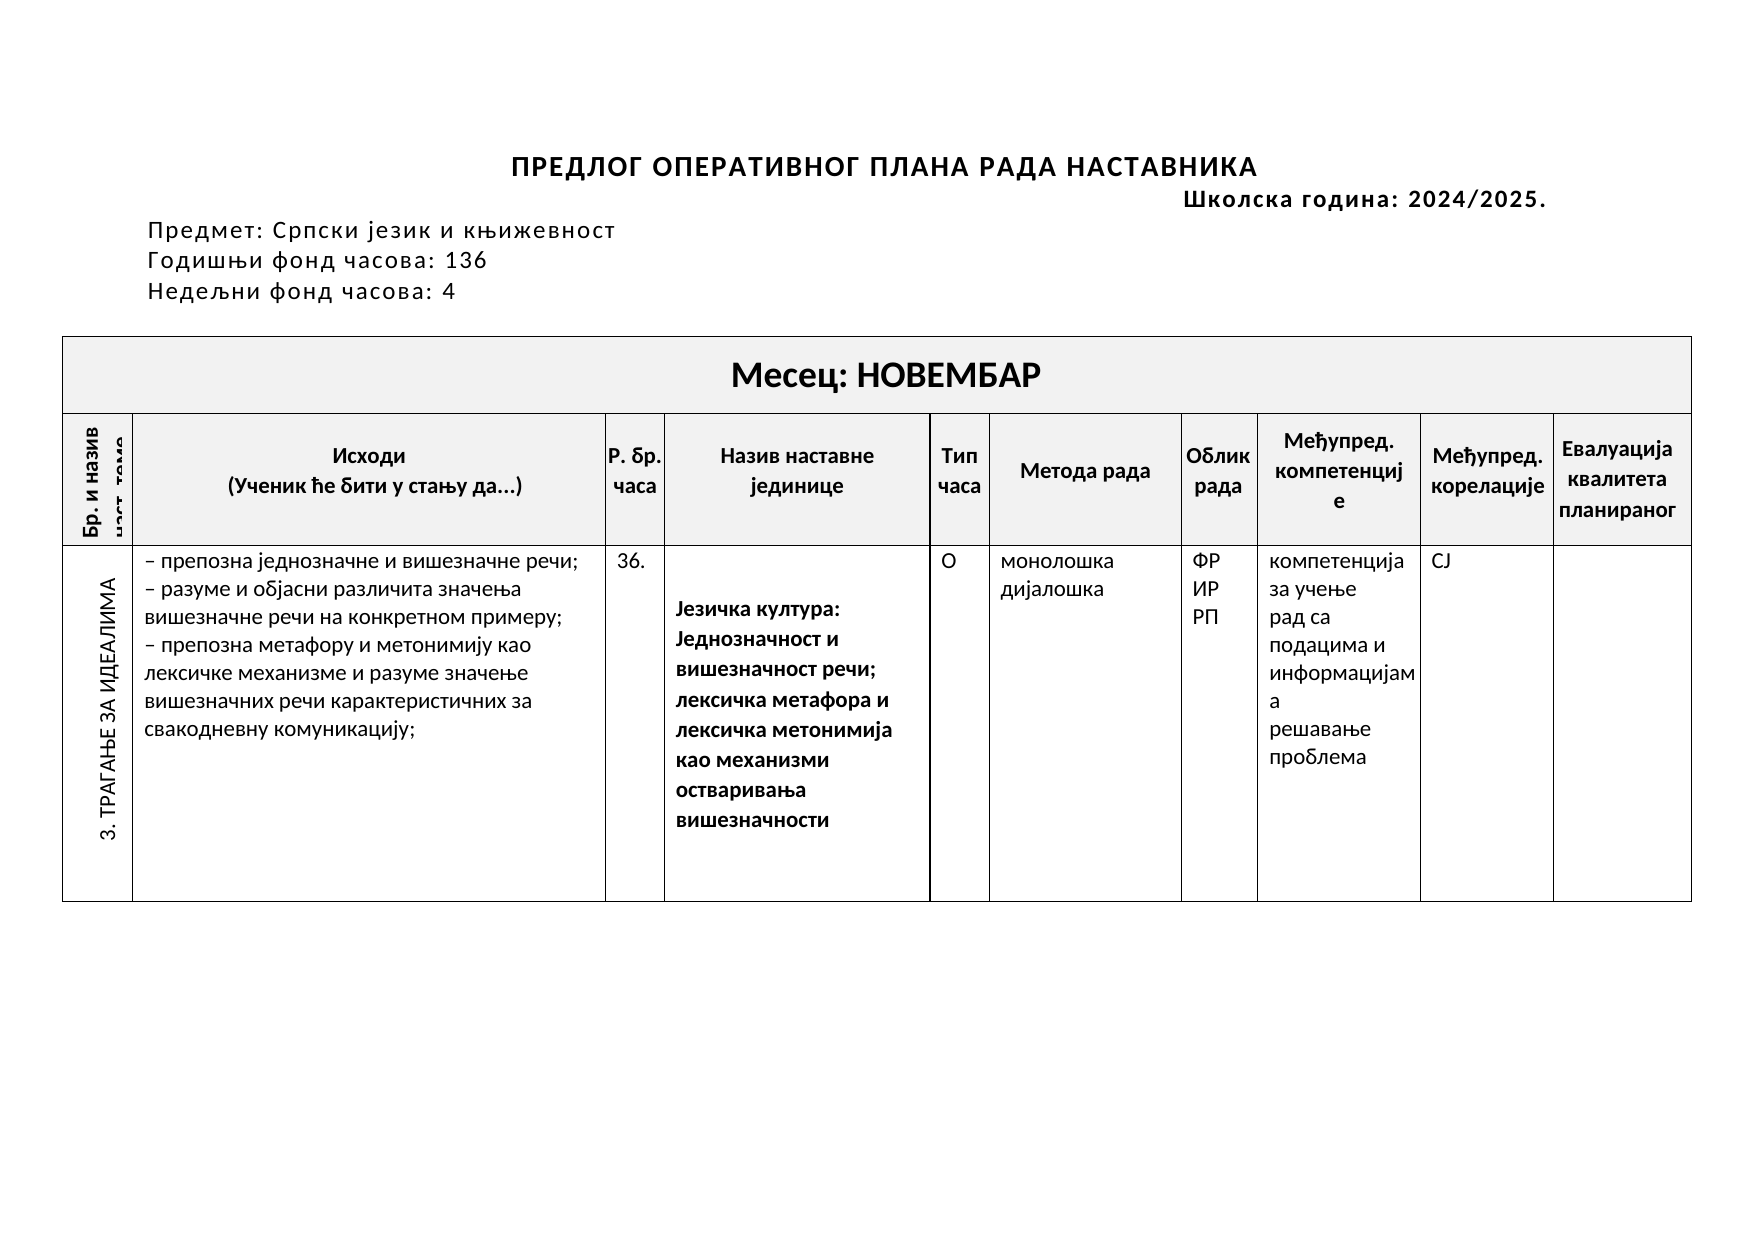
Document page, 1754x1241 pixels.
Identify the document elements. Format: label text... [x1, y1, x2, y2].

text Предмет: Српски језик и књижевност [148, 214, 1606, 244]
text Недељни фонд часова: 4 [148, 275, 1606, 305]
table_cell Међупред. корелације [1421, 414, 1553, 545]
table_cell Евалуација квалитета планираног [1554, 414, 1691, 545]
text Годишњи фонд часова: 136 [148, 244, 1606, 275]
table_cell монолошка дијалошка [990, 546, 1181, 901]
table_cell [1554, 546, 1691, 901]
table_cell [1258, 546, 1420, 901]
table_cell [63, 546, 132, 901]
table_cell Тип часа [931, 414, 989, 545]
table_cell Исходи (Ученик ће бити у стању да...) [133, 414, 605, 545]
table_cell – препозна једнозначне и вишезначне речи; – разуме и објасни различита значења вишезначне речи на конкретном примеру; – препозна метафору и метонимију као лексичке механизме и разуме значење вишезначних речи карактеристичних за свакодневну комуникацију; [133, 546, 605, 901]
table_cell 36. [606, 546, 664, 901]
table_cell Облик рада [1182, 414, 1257, 545]
table_cell Метода рада [990, 414, 1181, 545]
table_header Месец: НОВЕМБАР [63, 337, 1691, 413]
table_cell СЈ [1421, 546, 1553, 901]
table_cell Бр. и назив наст. теме [63, 414, 132, 545]
table_cell Језичка култура: Једнозначност и вишезначност речи; лексичка метафора и лексичка метонимија као механизми остваривања вишезначности [665, 546, 929, 901]
text Школска година: 2024/2025. [1048, 183, 1606, 214]
table_cell О [931, 546, 989, 901]
table_cell Р. бр. часа [606, 414, 664, 545]
table_cell Назив наставне јединице [665, 414, 929, 545]
text ПРЕДЛОГ ОПЕРАТИВНОГ ПЛАНА РАДА НАСТАВНИКА [148, 148, 1606, 183]
table_cell ФР ИР РП [1182, 546, 1257, 901]
table_cell Међупред. компетенције [1258, 414, 1420, 545]
